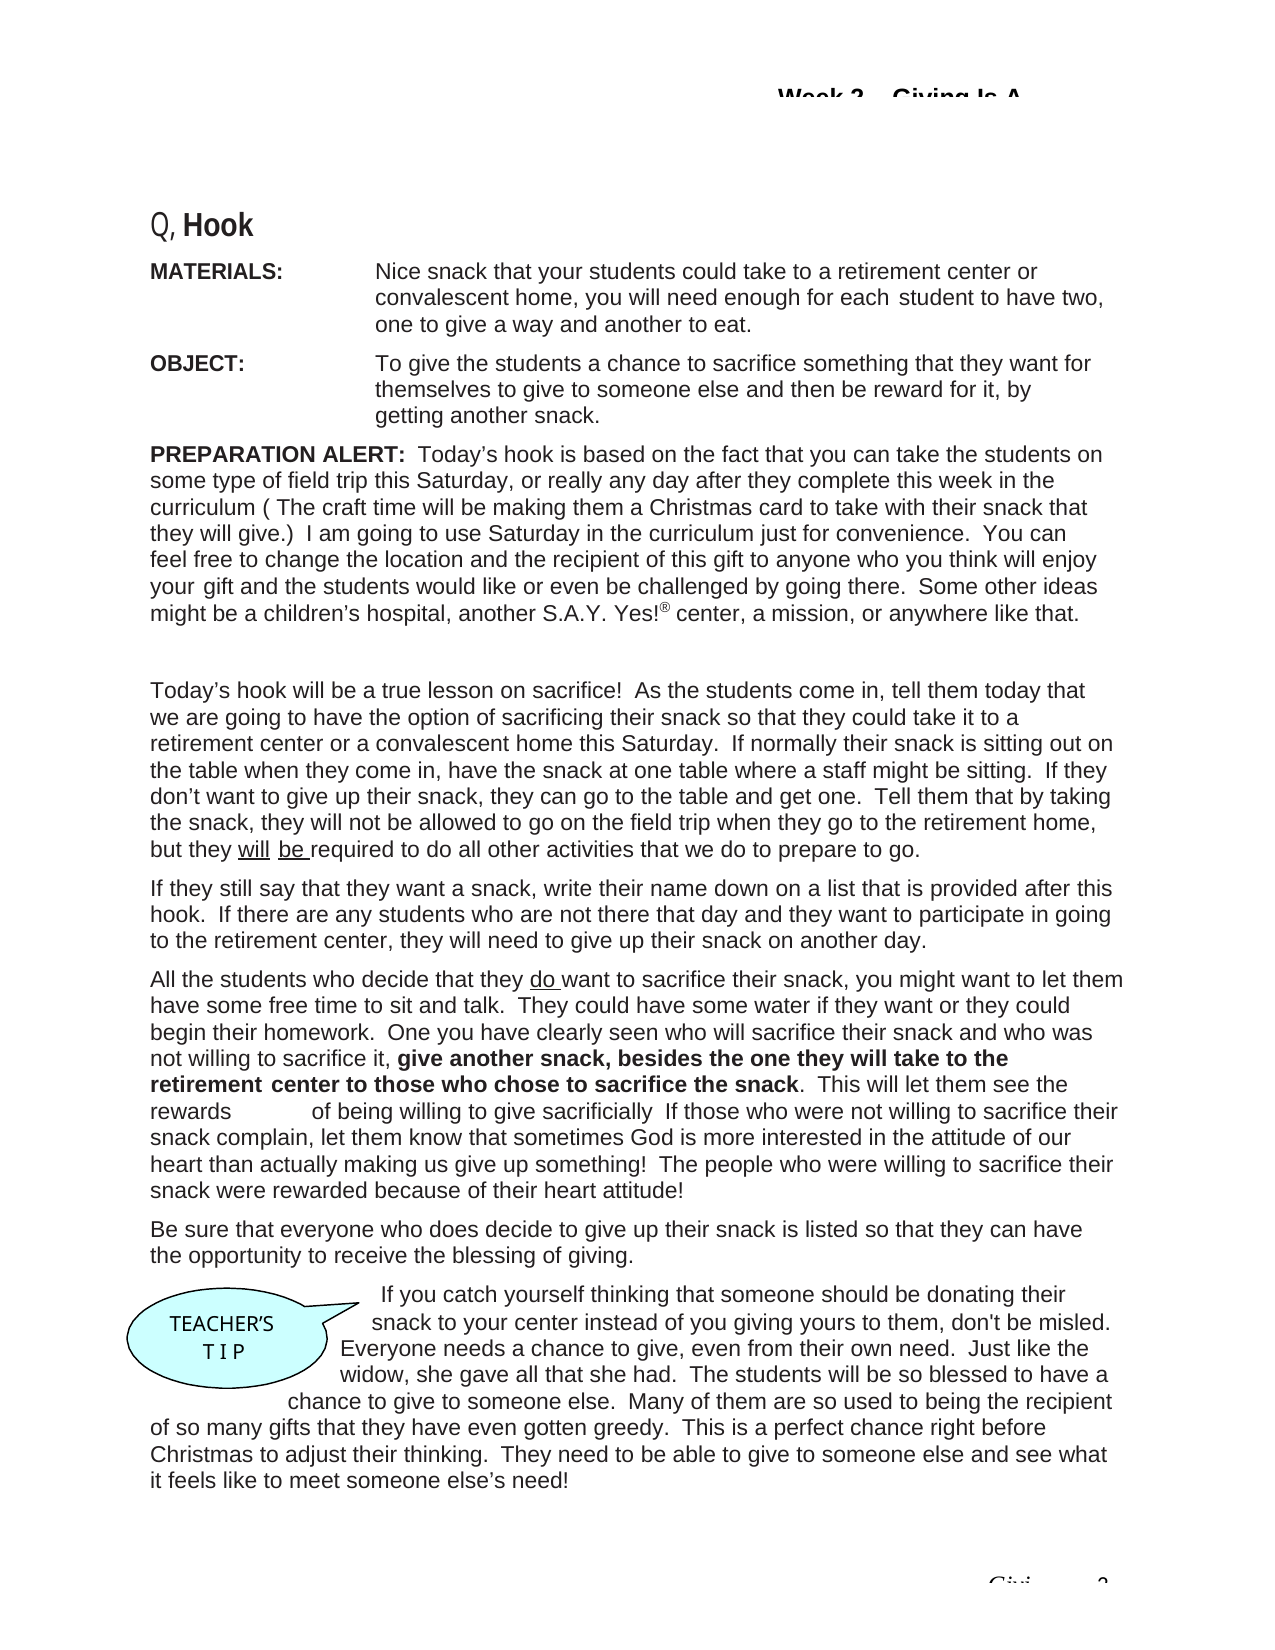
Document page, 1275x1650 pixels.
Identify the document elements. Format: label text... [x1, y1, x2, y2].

text snack to your center instead of you giving yours to them, don't be misled. Everyone needs a chance to give, even from their own need. Just like the widow, she gave all that she had. The students will be so blessed to have a [340, 1309, 1111, 1388]
text PREPARATION ALERT: Today’s hook is based on the fact that you can take the students on some type of field trip this Saturday, or really any day after they complete this week in the curriculum ( The craft time will be making them a Christmas card to take with their snack that they will give.) I am going to use Saturday in the curriculum just for convenience. You can feel free to change the location and the recipient of this gift to anyone who you think will enjoy your gift and the students would like or even be challenged by going there. Some other ideas might be a children’s hospital, another S.A.Y. Yes!® center, a mission, or anywhere like that. [150, 441, 1109, 626]
text If you catch yourself thinking that someone should be donating their [380, 1281, 1137, 1307]
text MATERIALS: Nice snack that your students could take to a retirement center or convalescent home, you will need enough for each student to have two, one to give a way and another to eat. [150, 258, 1105, 337]
text Be sure that everyone who does decide to give up their snack is listed so that they can have the opportunity to receive the blessing of giving. [150, 1216, 1119, 1268]
text Q, Hook [150, 200, 1137, 246]
text of so many gifts that they have even gotten greedy. This is a perfect chance right before Christmas to adjust their thinking. They need to be able to give to someone else and see what it feels like to meet someone else’s need! [150, 1414, 1109, 1493]
text All the students who decide that they do want to sacrifice their snack, you might want to let them have some free time to sit and talk. They could have some water if they want or they could begin their homework. One you have clearly seen who will sacrifice their snack and who was not willing to sacrifice it, give another snack, besides the one they will take to the retirement center to those who chose to sacrifice the snack. This will let them see the rewards of being willing to give sacrificially If those who were not willing to sacrifice their snack complain, let them know that sometimes God is more interested in the attitude of our heart than actually making us give up something! The people who were willing to sacrifice their snack were rewarded because of their heart attitude! [150, 966, 1124, 1203]
text Today’s hook will be a true lesson on sacrifice! As the students come in, tell them today that we are going to have the option of sacrificing their snack so that they could take it to a retirement center or a convalescent home this Saturday. If normally their snack is sitting out on the table when they come in, have the snack at one table where a staff might be sitting. If they don’t want to give up their snack, they can go to the table and get one. Tell them that by taking the snack, they will not be allowed to go on the field trip when they go to the retirement home, but they will be required to do all other activities that we do to prepare to go. [150, 677, 1119, 862]
text chance to give to someone else. Many of them are so used to being the recipient [287, 1388, 1137, 1414]
text TEACHER’S T I P [169, 1309, 285, 1366]
text OBJECT: To give the students a chance to sacrifice something that they want for themselves to give to someone else and then be reward for it, by getting another snack. [150, 349, 1105, 429]
text If they still say that they want a snack, write their name down on a list that is provided after this hook. If there are any students who are not there that day and they want to participate in going to the retirement center, they will need to give up their snack on another day. [150, 874, 1112, 953]
